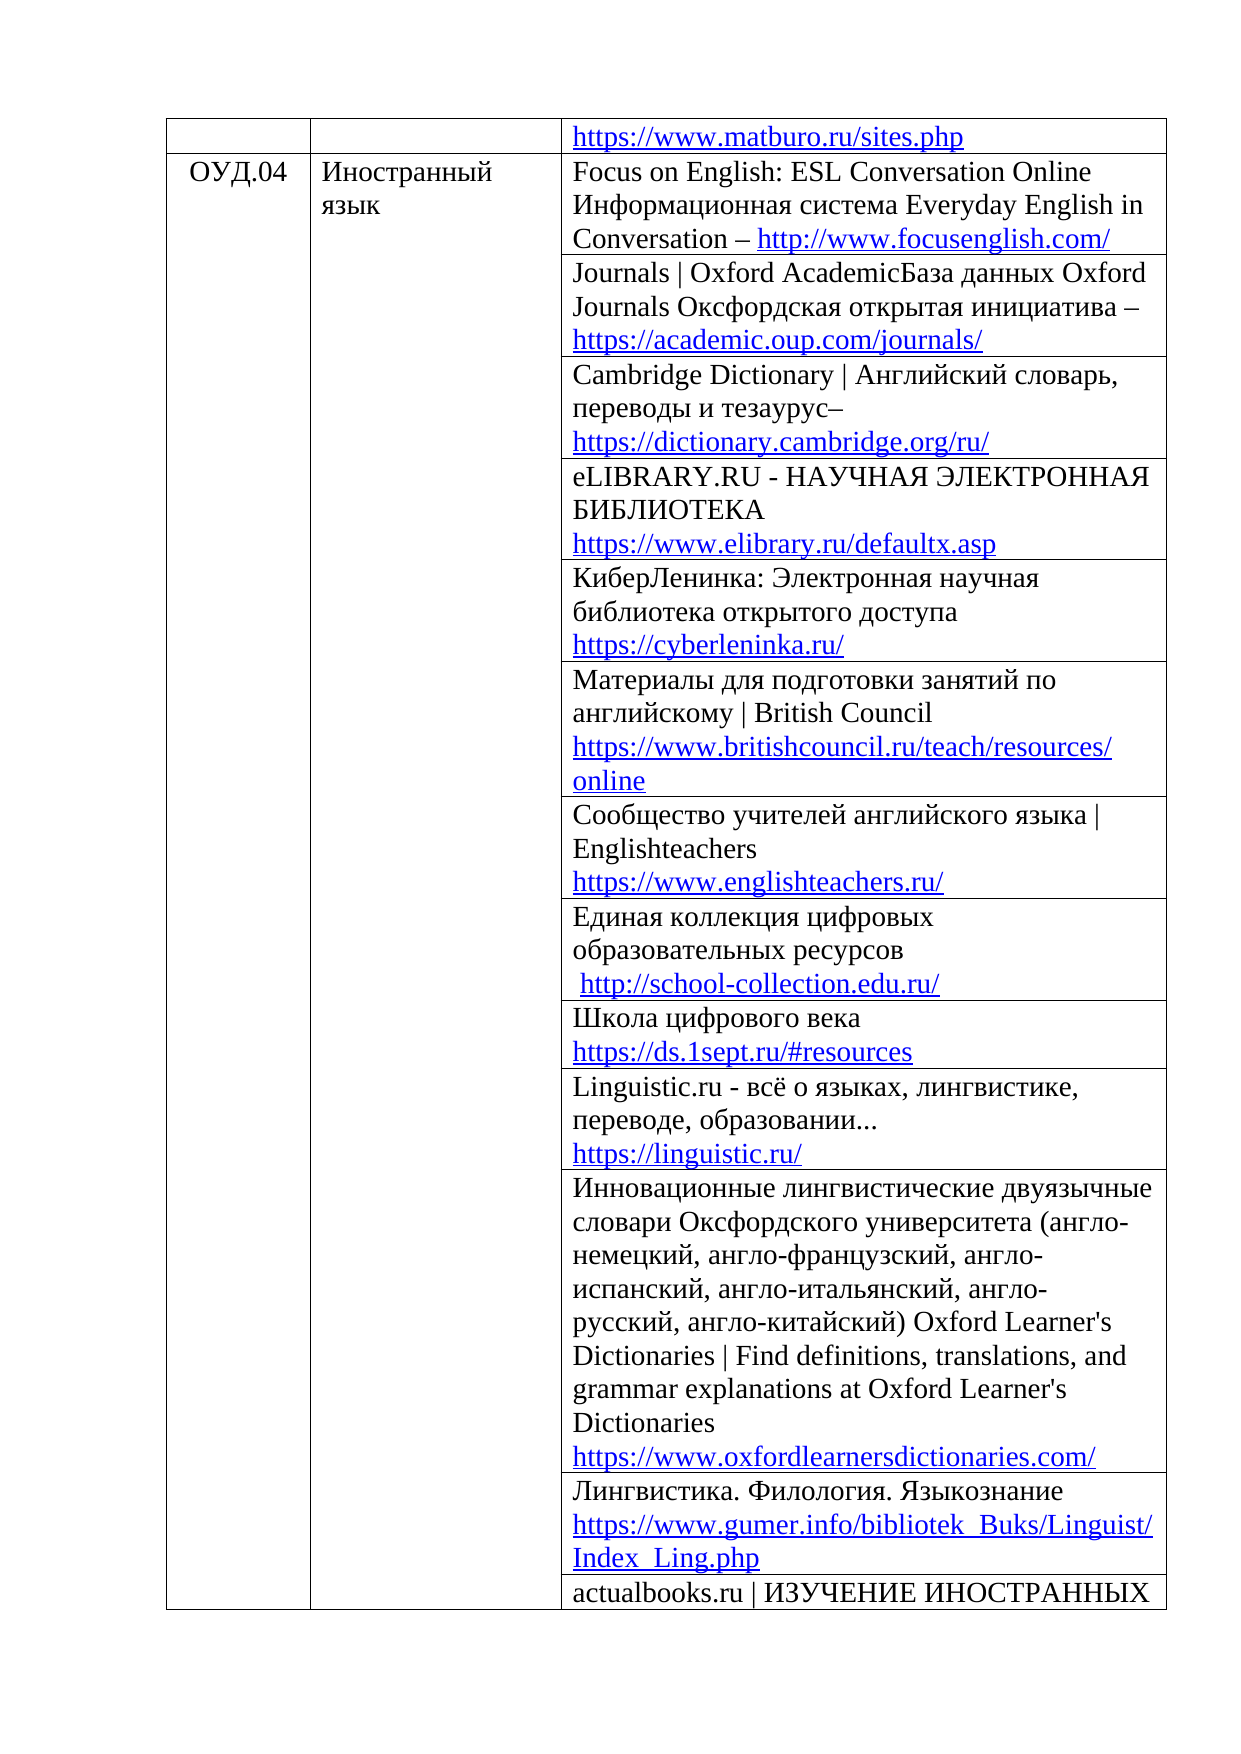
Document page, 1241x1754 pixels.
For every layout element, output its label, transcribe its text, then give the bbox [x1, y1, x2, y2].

table_cell Linguistic.ru - всё о языках, лингвистике, переводе, образовании... https://linguistic.ru/ [562, 1069, 1166, 1169]
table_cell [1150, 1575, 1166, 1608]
table_cell eLIBRARY.RU - НАУЧНАЯ ЭЛЕКТРОННАЯ БИБЛИОТЕКА https://www.elibrary.ru/defaultx.asp [562, 459, 1166, 559]
table_cell Школа цифрового века https://ds.1sept.ru/#resources [562, 1001, 1166, 1068]
table_cell Инновационные лингвистические двуязычные словари Оксфордского университета (англо-немецкий, англо-французский, англо-испанский, англо-итальянский, англо-русский, англо-китайский) Oxford Learner's Dictionaries | Find definitions, translations, and grammar explanations at Oxford Learner's Dictionaries https://www.oxfordlearnersdictionaries.com/ [562, 1170, 1166, 1472]
table_cell ОУД.04 [167, 154, 310, 1608]
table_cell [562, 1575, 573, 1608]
table_cell Cообщество учителей английского языка | Englishteachers https://www.englishteachers.ru/ [562, 797, 1166, 898]
table_cell Cambridge Dictionary | Английский словарь, переводы и тезаурус– https://dictionary.cambridge.org/ru/ [562, 357, 1166, 458]
table_cell Материалы для подготовки занятий по английскому | British Council https://www.britishcouncil.ru/teach/resources/online [562, 662, 1166, 796]
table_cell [562, 119, 1166, 153]
table_cell Иностранный язык [311, 154, 561, 1608]
table_cell Единая коллекция цифровых образовательных ресурсов http://school-collection.edu.ru/ [562, 899, 1166, 999]
table_cell Journals | Oxford AcademicБаза данных Oxford Journals Оксфордская открытая инициатива – https://academic.oup.com/journals/ [562, 255, 1166, 356]
table_cell Focus on English: ESL Conversation Online Информационная система Everyday English in Conversation – http://www.focusenglish.com/ [562, 154, 1166, 254]
table_cell КиберЛенинка: Электронная научная библиотека открытого доступа https://cyberleninka.ru/ [562, 560, 1166, 661]
table_cell Лингвистика. Филология. Языкознание https://www.gumer.info/bibliotek_Buks/Linguist/Index_Ling.php [562, 1473, 1166, 1574]
